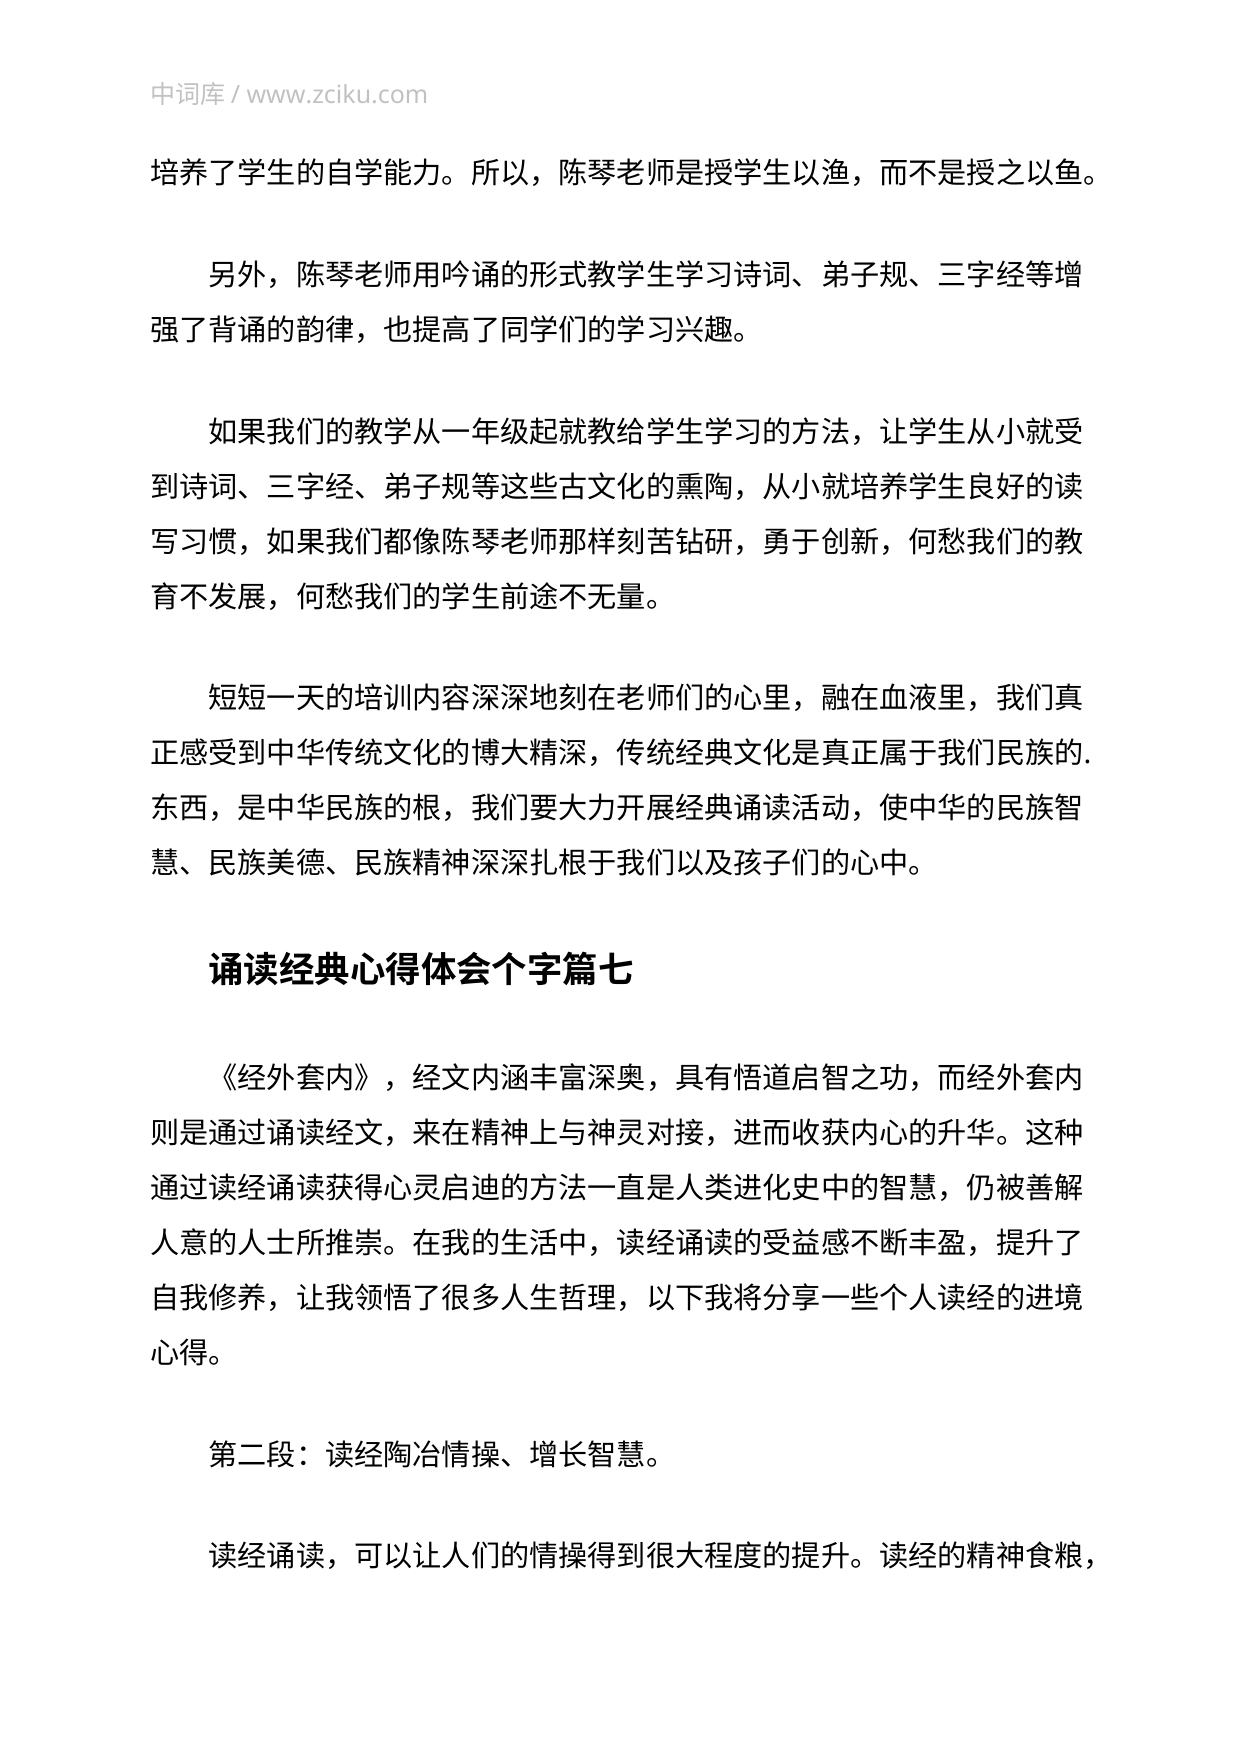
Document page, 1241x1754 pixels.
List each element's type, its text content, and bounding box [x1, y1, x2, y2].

text 如果我们的教学从一年级起就教给学生学习的方法，让学生从小就受到诗词、三字经、弟子规等这些古文化的熏陶，从小就培养学生良好的读写习惯，如果我们都像陈琴老师那样刻苦钻研，勇于创新，何愁我们的教育不发展，何愁我们的学生前途不无量。 [150, 408, 1090, 615]
text 第二段：读经陶冶情操、增长智慧。 [150, 1431, 1090, 1473]
text 另外，陈琴老师用吟诵的形式教学生学习诗词、弟子规、三字经等增强了背诵的韵律，也提高了同学们的学习兴趣。 [150, 252, 1090, 349]
text 《经外套内》，经文内涵丰富深奥，具有悟道启智之功，而经外套内则是通过诵读经文，来在精神上与神灵对接，进而收获内心的升华。这种通过读经诵读获得心灵启迪的方法一直是人类进化史中的智慧，仍被善解人意的人士所推崇。在我的生活中，读经诵读的受益感不断丰盈，提升了自我修养，让我领悟了很多人生哲理，以下我将分享一些个人读经的进境心得。 [150, 1055, 1090, 1372]
text 短短一天的培训内容深深地刻在老师们的心里，融在血液里，我们真正感受到中华传统文化的博大精深，传统经典文化是真正属于我们民族的.东西，是中华民族的根，我们要大力开展经典诵读活动，使中华的民族智慧、民族美德、民族精神深深扎根于我们以及孩子们的心中。 [150, 675, 1090, 882]
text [150, 1533, 1090, 1575]
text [150, 150, 1090, 192]
text 诵读经典心得体会个字篇七 [150, 941, 1090, 993]
